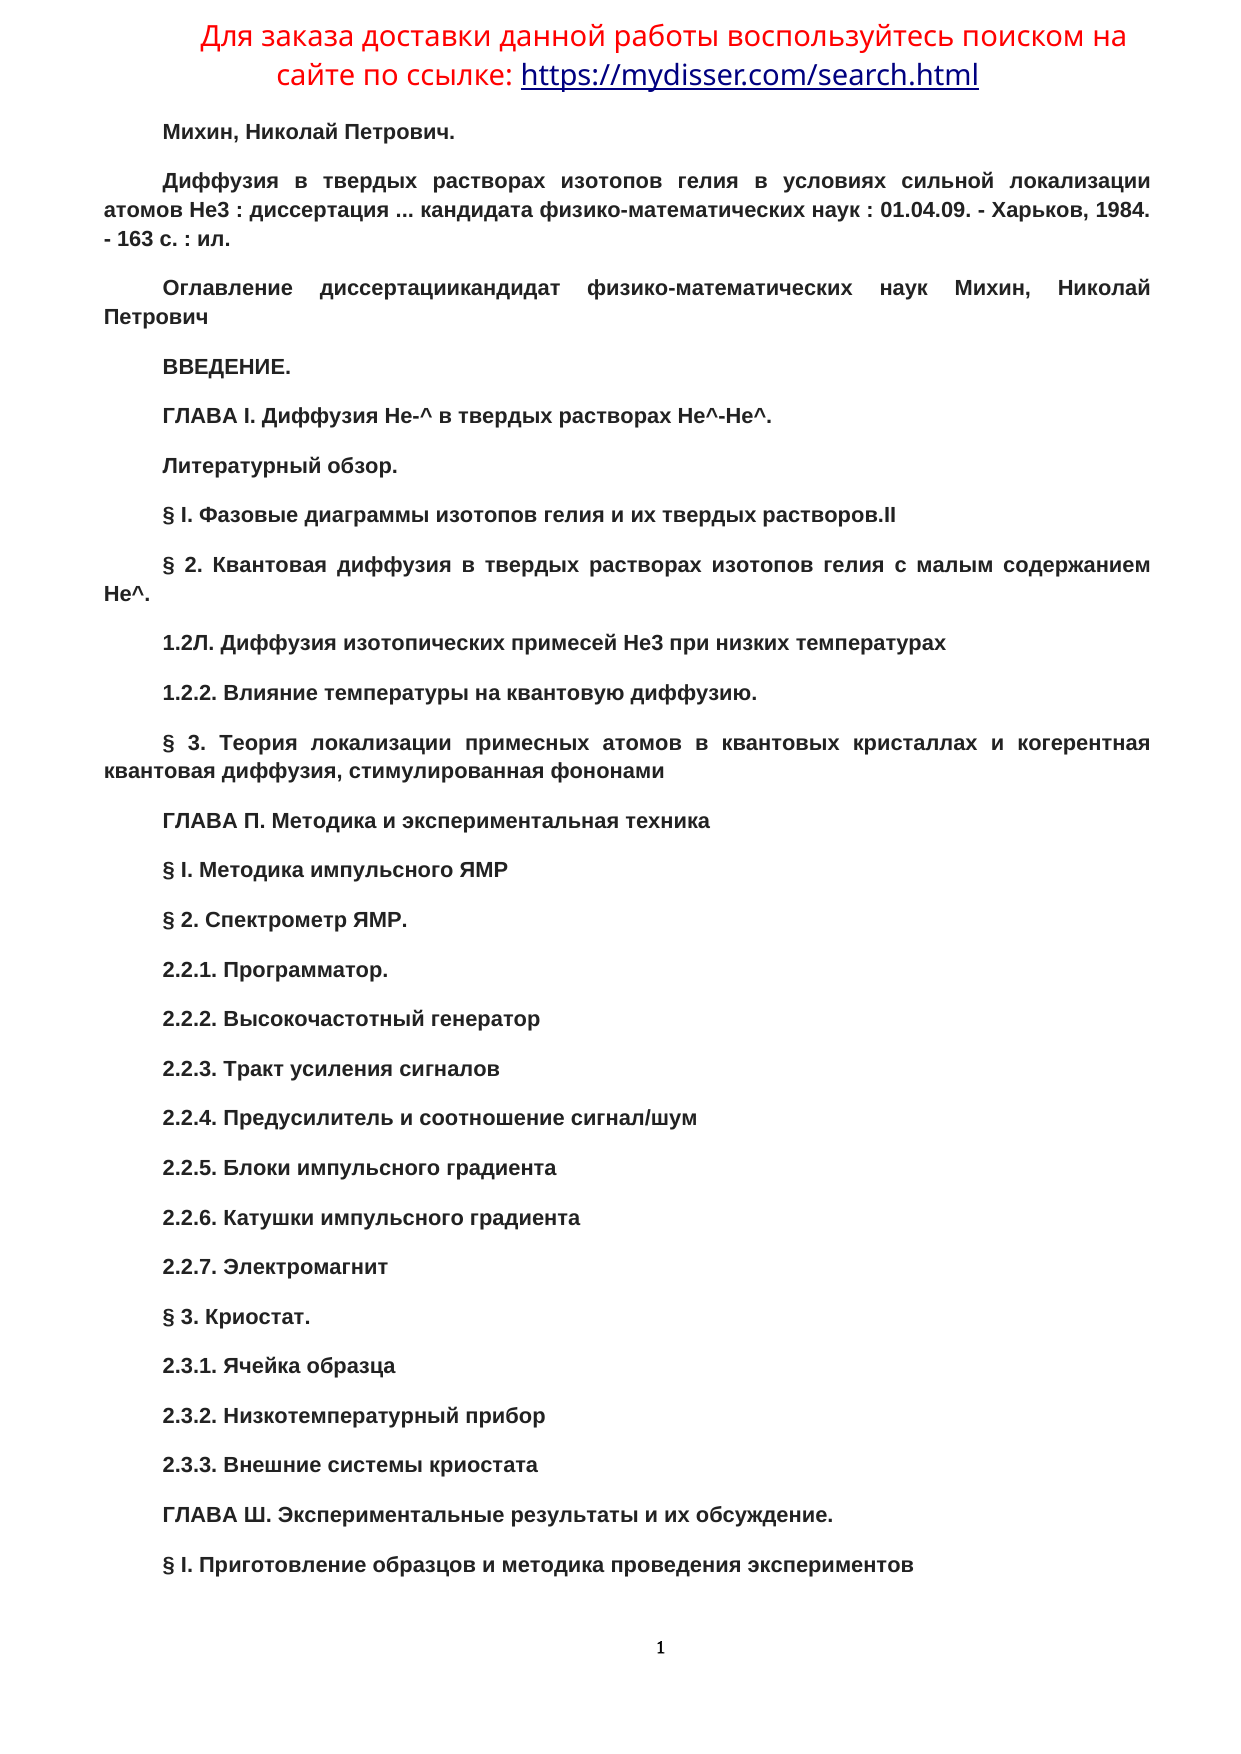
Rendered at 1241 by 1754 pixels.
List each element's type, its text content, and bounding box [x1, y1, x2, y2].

text § I. Фазовые диаграммы изотопов гелия и их твердых растворов.II [103, 499, 1152, 527]
text 2.2.7. Электромагнит [103, 1250, 1152, 1279]
text 2.2.3. Тракт усиления сигналов [103, 1052, 1152, 1081]
text § I. Методика импульсного ЯМР [103, 854, 1152, 882]
text § 2. Спектрометр ЯМР. [103, 903, 1152, 932]
text ГЛАВА Ш. Экспериментальные результаты и их обсуждение. [103, 1498, 1152, 1527]
text § 3. Криостат. [103, 1300, 1152, 1329]
text 2.2.5. Блоки импульсного градиента [103, 1151, 1152, 1180]
text ГЛАВА П. Методика и экспериментальная техника [103, 804, 1152, 833]
text 2.3.2. Низкотемпературный прибор [103, 1399, 1152, 1428]
text Литературный обзор. [103, 449, 1152, 478]
text 2.2.4. Предусилитель и соотношение сигнал/шум [103, 1102, 1152, 1130]
text 2.3.1. Ячейка образца [103, 1349, 1152, 1378]
text § 2. Квантовая диффузия в твердых растворах изотопов гелия с малым содержанием Не^. [103, 548, 1152, 606]
text § I. Приготовление образцов и методика проведения экспериментов [103, 1548, 1152, 1577]
text 2.2.2. Высокочастотный генератор [103, 1002, 1152, 1031]
text ВВЕДЕНИЕ. [103, 350, 1152, 379]
text Оглавление диссертациикандидат физико-математических наук Михин, Николай Петрович [103, 272, 1152, 329]
text 2.2.1. Программатор. [103, 953, 1152, 982]
text 2.2.6. Катушки импульсного градиента [103, 1201, 1152, 1229]
text § 3. Теория локализации примесных атомов в квантовых кристаллах и когерентная квантовая диффузия, стимулированная фононами [103, 726, 1152, 783]
text 2.3.3. Внешние системы криостата [103, 1449, 1152, 1477]
text Михин, Николай Петрович. [103, 115, 1152, 144]
text 1.2.2. Влияние температуры на квантовую диффузию. [103, 676, 1152, 705]
text Диффузия в твердых растворах изотопов гелия в условиях сильной локализации атомов Не3 : диссертация ... кандидата физико-математических наук : 01.04.09. - Харьков, 1984. - 163 с. : ил. [103, 164, 1152, 251]
text 1.2Л. Диффузия изотопических примесей Не3 при низких температурах [103, 627, 1152, 655]
text ГЛАВА I. Диффузия Не-^ в твердых растворах Не^-Не^. [103, 399, 1152, 428]
